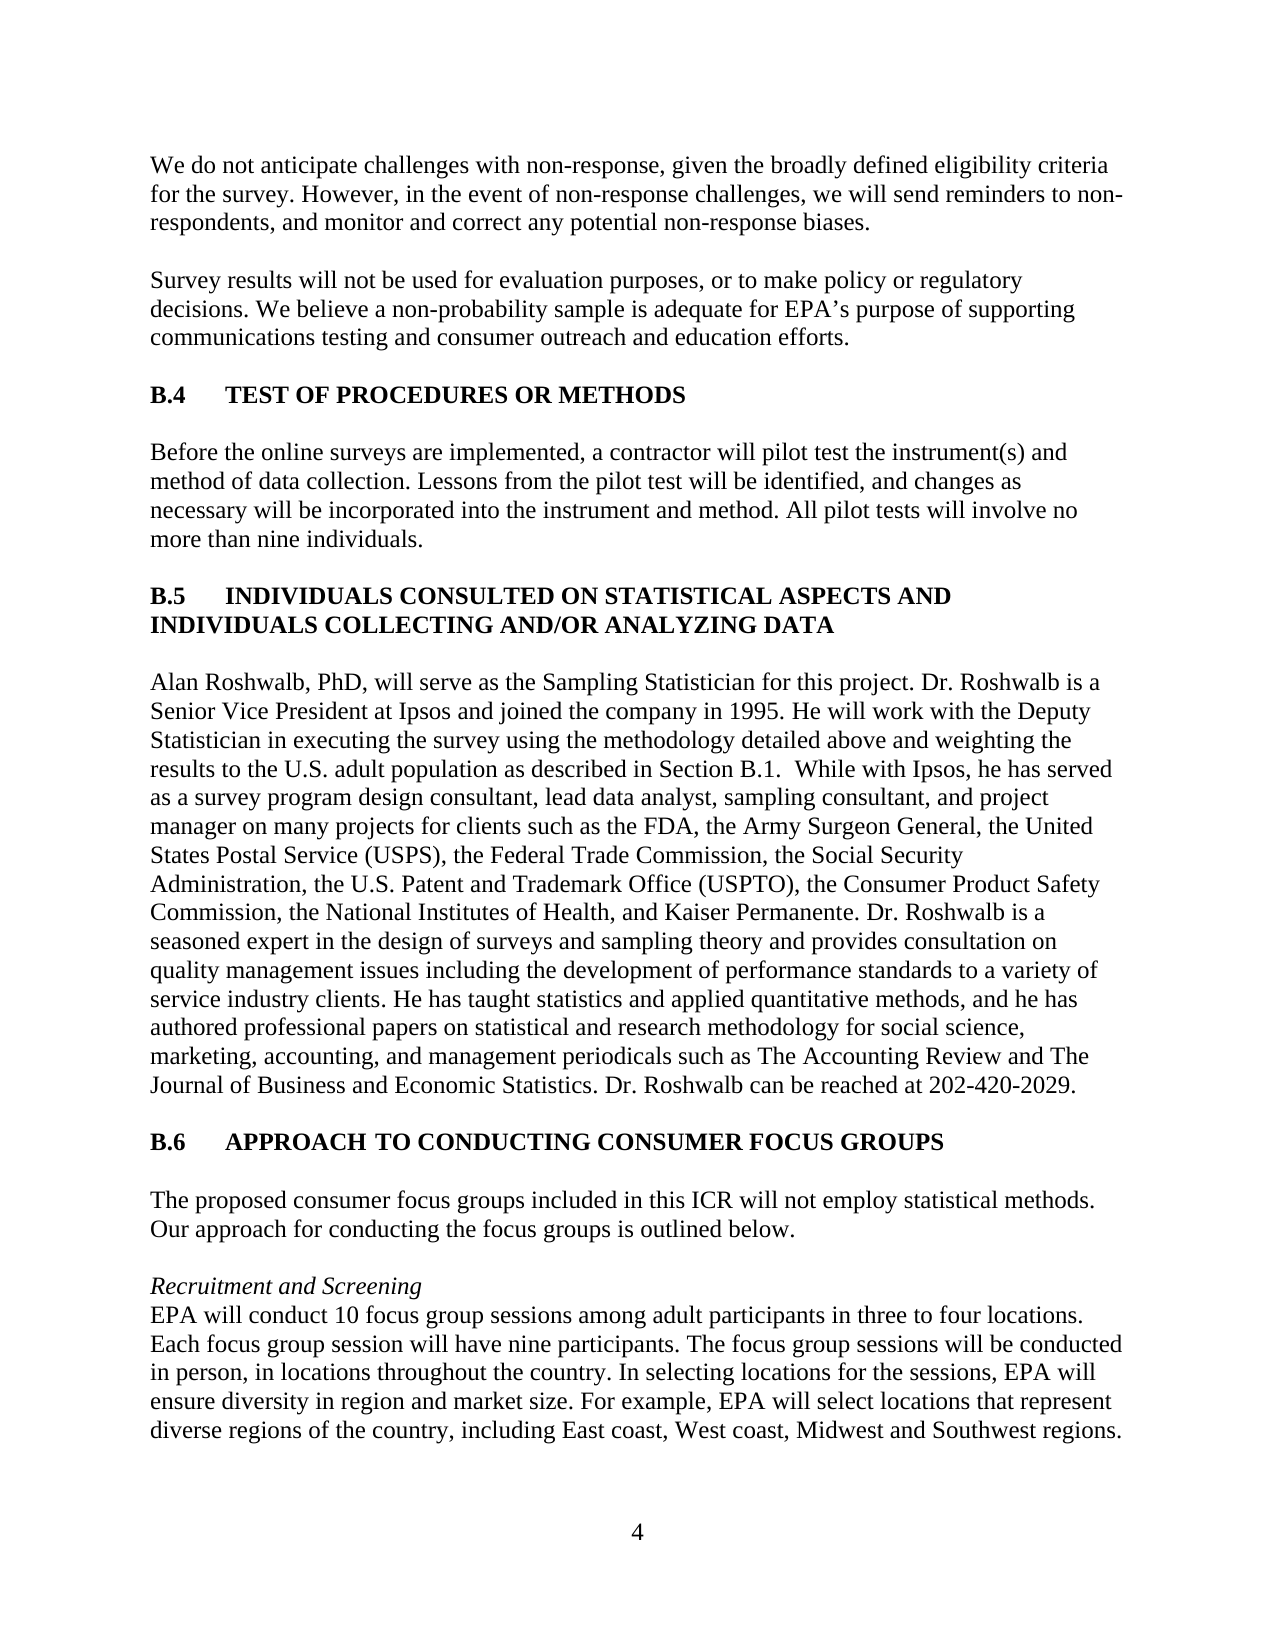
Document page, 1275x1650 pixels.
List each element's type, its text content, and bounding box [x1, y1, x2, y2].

text Alan Roshwalb, PhD, will serve as the Sampling Statistician for this project. Dr. Roshwalb is a Senior Vice President at Ipsos and joined the company in 1995. He will work with the Deputy Statistician in executing the survey using the methodology detailed above and weighting the results to the U.S. adult population as described in Section B.1. While with Ipsos, he has served as a survey program design consultant, lead data analyst, sampling consultant, and project manager on many projects for clients such as the FDA, the Army Surgeon General, the United States Postal Service (USPS), the Federal Trade Commission, the Social Security Administration, the U.S. Patent and Trademark Office (USPTO), the Consumer Product Safety Commission, the National Institutes of Health, and Kaiser Permanente. Dr. Roshwalb is a seasoned expert in the design of surveys and sampling theory and provides consultation on quality management issues including the development of performance standards to a variety of service industry clients. He has taught statistics and applied quantitative methods, and he has authored professional papers on statistical and research methodology for social science, marketing, accounting, and management periodicals such as The Accounting Review and The Journal of Business and Economic Statistics. Dr. Roshwalb can be reached at 202-420-2029. [150, 667, 1125, 1099]
text Recruitment and Screening [150, 1271, 1125, 1300]
text Before the online surveys are implemented, a contractor will pilot test the instrument(s) and method of data collection. Lessons from the pilot test will be identified, and changes as necessary will be incorporated into the instrument and method. All pilot tests will involve no more than nine individuals. [150, 437, 1125, 552]
text B.4 TEST OF PROCEDURES OR METHODS [150, 380, 1125, 409]
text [150, 1300, 1125, 1444]
text Survey results will not be used for evaluation purposes, or to make policy or regulatory decisions. We believe a non-probability sample is adequate for EPA’s purpose of supporting communications testing and consumer outreach and education efforts. [150, 265, 1125, 351]
text We do not anticipate challenges with non-response, given the broadly defined eligibility criteria for the survey. However, in the event of non-response challenges, we will send reminders to non-respondents, and monitor and correct any potential non-response biases. [150, 150, 1125, 236]
text B.6 APPROACH TO CONDUCTING CONSUMER FOCUS GROUPS [150, 1127, 1125, 1156]
text B.5 INDIVIDUALS CONSULTED ON STATISTICAL ASPECTS AND INDIVIDUALS COLLECTING AND/OR ANALYZING DATA [150, 581, 1125, 639]
text The proposed consumer focus groups included in this ICR will not employ statistical methods. Our approach for conducting the focus groups is outlined below. [150, 1185, 1125, 1242]
